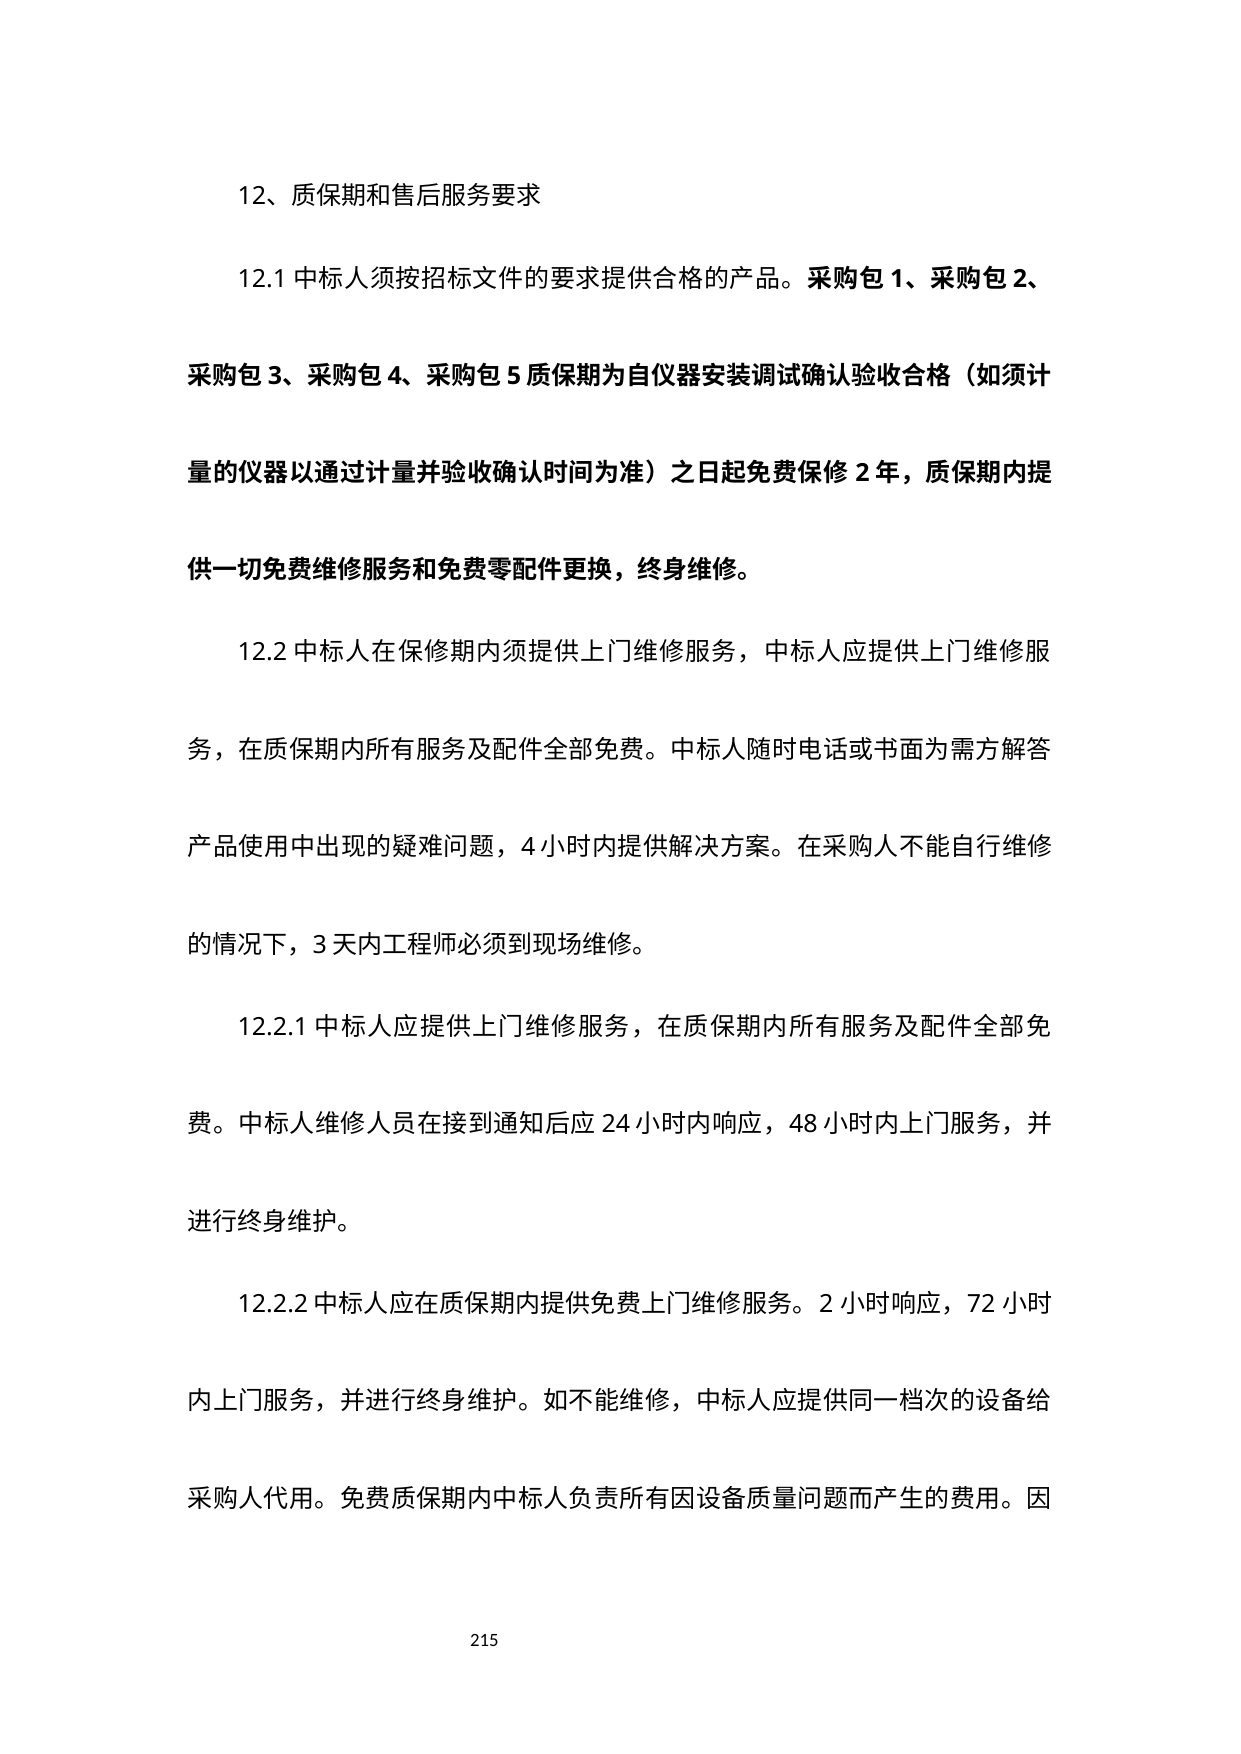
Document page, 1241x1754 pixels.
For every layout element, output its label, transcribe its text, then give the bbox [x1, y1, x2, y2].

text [187, 1270, 1053, 1530]
text 12.1中标人须按招标文件的要求提供合格的产品。采购包1、采购包2、采购包3、采购包4、采购包5质保期为自仪器安装调试确认验收合格（如须计量的仪器以通过计量并验收确认时间为准）之日起免费保修2年，质保期内提供一切免费维修服务和免费零配件更换，终身维修。 [187, 244, 1053, 601]
text 12、质保期和售后服务要求 [187, 162, 1053, 227]
text 12.2中标人在保修期内须提供上门维修服务，中标人应提供上门维修服务，在质保期内所有服务及配件全部免费。中标人随时电话或书面为需方解答产品使用中出现的疑难问题，4小时内提供解决方案。在采购人不能自行维修的情况下，3天内工程师必须到现场维修。 [187, 618, 1053, 976]
text 12.2.1中标人应提供上门维修服务，在质保期内所有服务及配件全部免费。中标人维修人员在接到通知后应24小时内响应，48小时内上门服务，并进行终身维护。 [187, 993, 1053, 1253]
